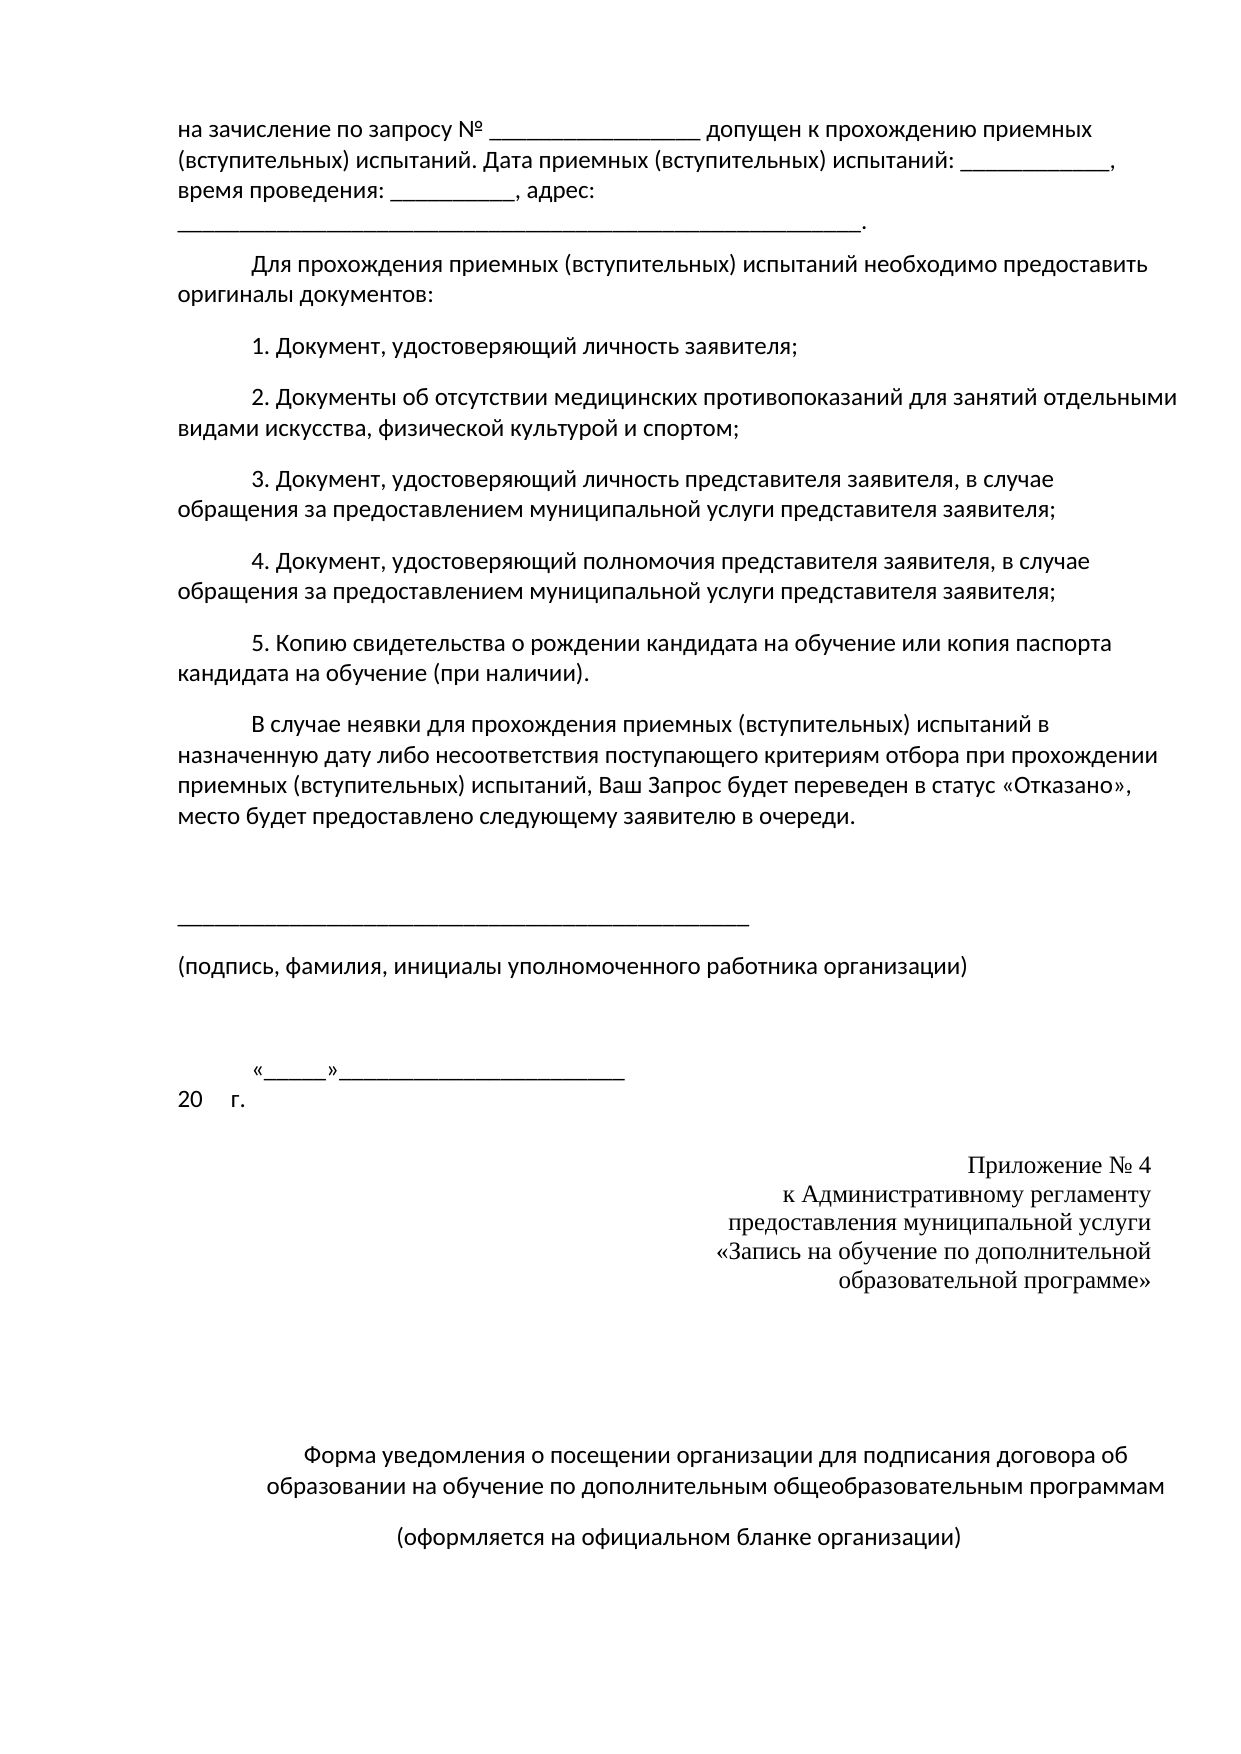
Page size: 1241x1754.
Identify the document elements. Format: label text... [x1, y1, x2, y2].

text ______________________________________________ [177, 899, 1181, 929]
text (оформляется на официальном бланке организации) [177, 1522, 1181, 1552]
text на зачисление по запросу № _________________ допущен к прохождению приемных (вступительных) испытаний. Дата приемных (вступительных) испытаний: ____________, время проведения: __________, адрес: _______________________________________________________. [177, 113, 1181, 235]
text 4. Документ, удостоверяющий полномочия представителя заявителя, в случае обращения за предоставлением муниципальной услуги представителя заявителя; [177, 545, 1181, 606]
text 2. Документы об отсутствии медицинских противопоказаний для занятий отдельными видами искусства, физической культурой и спортом; [177, 381, 1181, 442]
text В случае неявки для прохождения приемных (вступительных) испытаний в назначенную дату либо несоответствия поступающего критериям отбора при прохождении приемных (вступительных) испытаний, Ваш Запрос будет переведен в статус «Отказано», место будет предоставлено следующему заявителю в очереди. [177, 709, 1181, 831]
text 5. Копию свидетельства о рождении кандидата на обучение или копия паспорта кандидата на обучение (при наличии). [177, 627, 1181, 688]
text (подпись, фамилия, инициалы уполномоченного работника организации) [177, 950, 1181, 981]
text 3. Документ, удостоверяющий личность представителя заявителя, в случае обращения за предоставлением муниципальной услуги представителя заявителя; [177, 463, 1181, 524]
text Форма уведомления о посещении организации для подписания договора об образовании на обучение по дополнительным общеобразовательным программам [251, 1440, 1181, 1501]
text «_____»_______________________ 20 г. [177, 1053, 1181, 1114]
text Для прохождения приемных (вступительных) испытаний необходимо предоставить оригиналы документов: [177, 248, 1181, 309]
table_header Приложение № 4 к Административному регламенту предоставления муниципальной услуги «Запись на обучение по дополнительной образовательной программе» [646, 1083, 1162, 1294]
text 1. Документ, удостоверяющий личность заявителя; [177, 330, 1181, 360]
